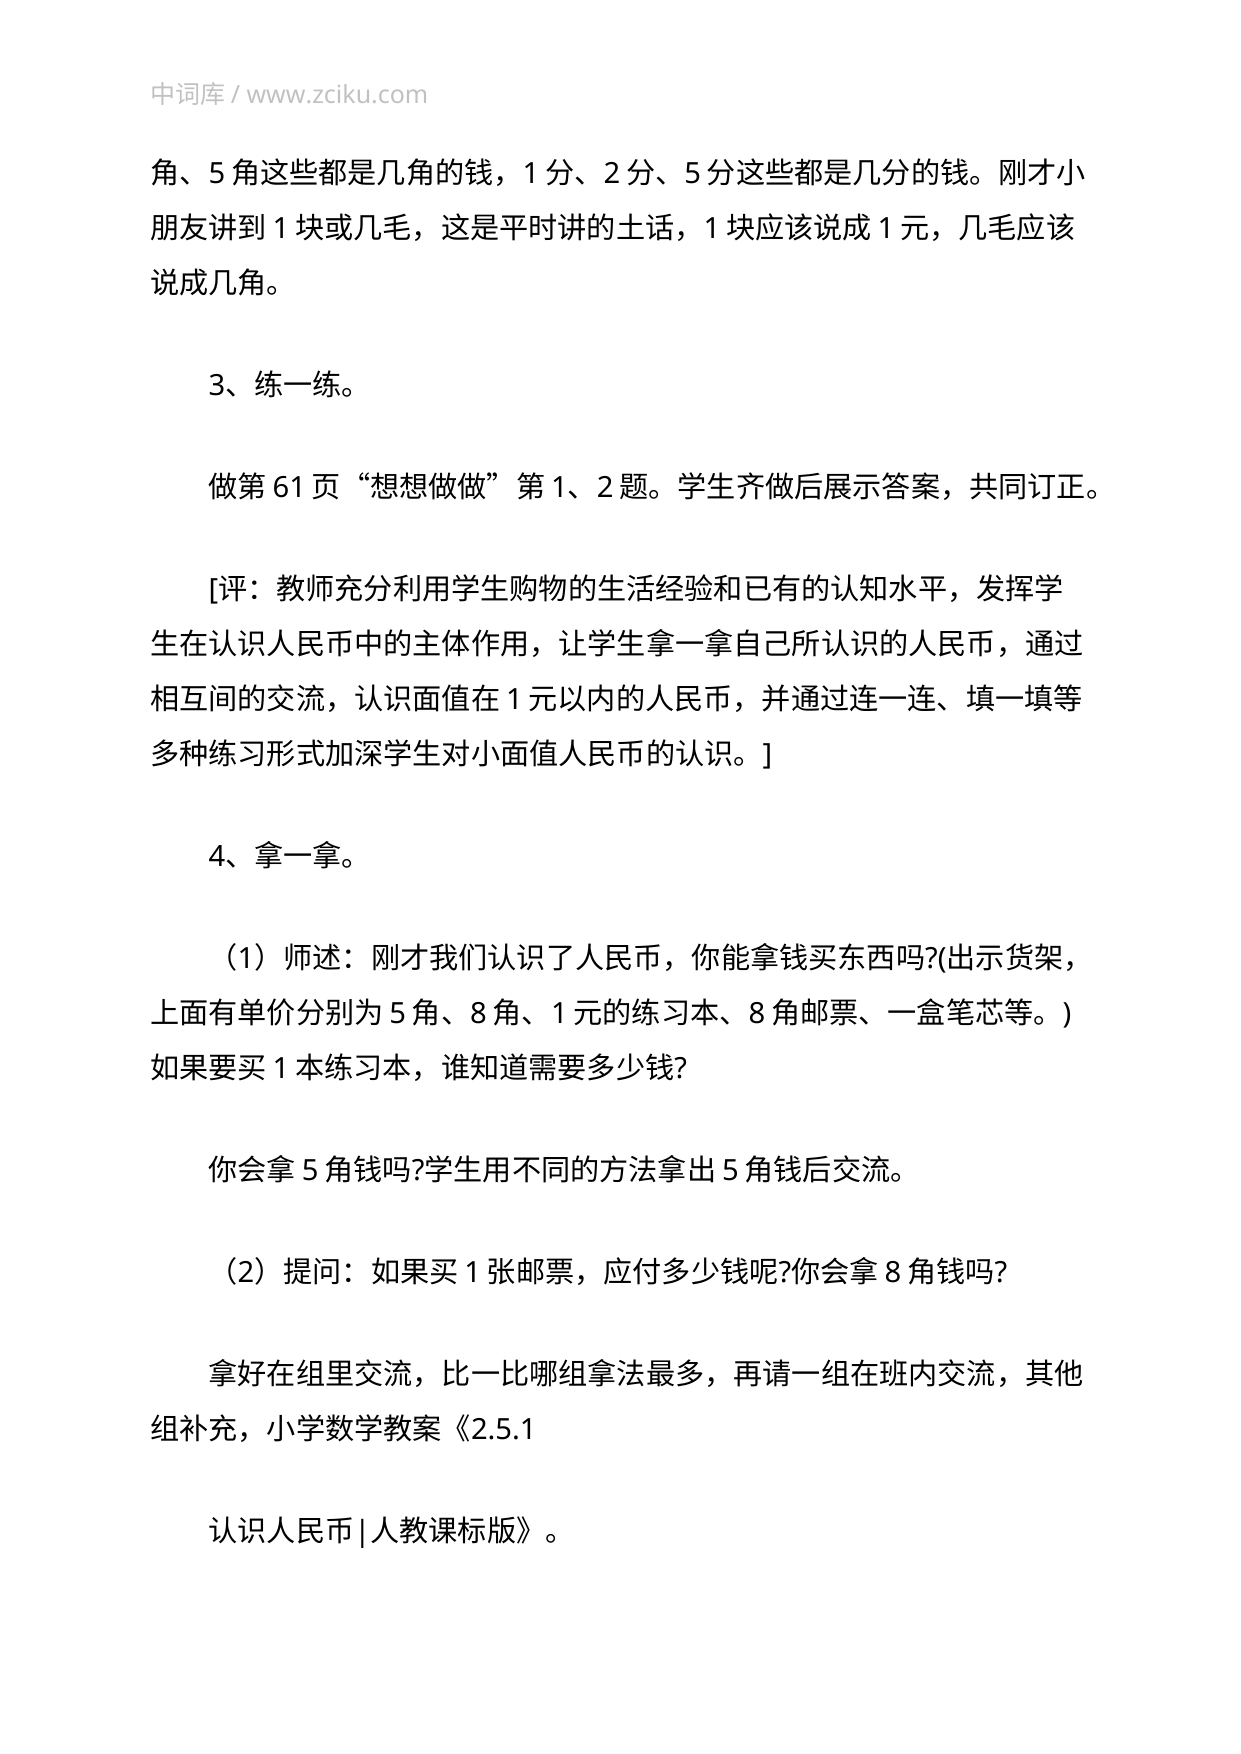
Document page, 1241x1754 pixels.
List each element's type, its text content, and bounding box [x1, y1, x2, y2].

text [150, 150, 1090, 302]
text 4、拿一拿。 [150, 833, 1090, 875]
text （2）提问：如果买1张邮票，应付多少钱呢?你会拿8角钱吗? [150, 1248, 1090, 1291]
text （1）师述：刚才我们认识了人民币，你能拿钱买东西吗?(出示货架，上面有单价分别为5角、8角、1元的练习本、8角邮票、一盒笔芯等。)如果要买1本练习本，谁知道需要多少钱? [150, 934, 1090, 1087]
text 认识人民币|人教课标版》。 [150, 1507, 1090, 1550]
text [评：教师充分利用学生购物的生活经验和已有的认知水平，发挥学生在认识人民币中的主体作用，让学生拿一拿自己所认识的人民币，通过相互间的交流，认识面值在1元以内的人民币，并通过连一连、填一填等多种练习形式加深学生对小面值人民币的认识。] [150, 566, 1090, 773]
text 3、练一练。 [150, 362, 1090, 404]
text 你会拿5角钱吗?学生用不同的方法拿出5角钱后交流。 [150, 1147, 1090, 1189]
text 拿好在组里交流，比一比哪组拿法最多，再请一组在班内交流，其他组补充，小学数学教案《2.5.1 [150, 1351, 1090, 1448]
text 做第61页“想想做做”第1、2题。学生齐做后展示答案，共同订正。 [150, 464, 1090, 506]
